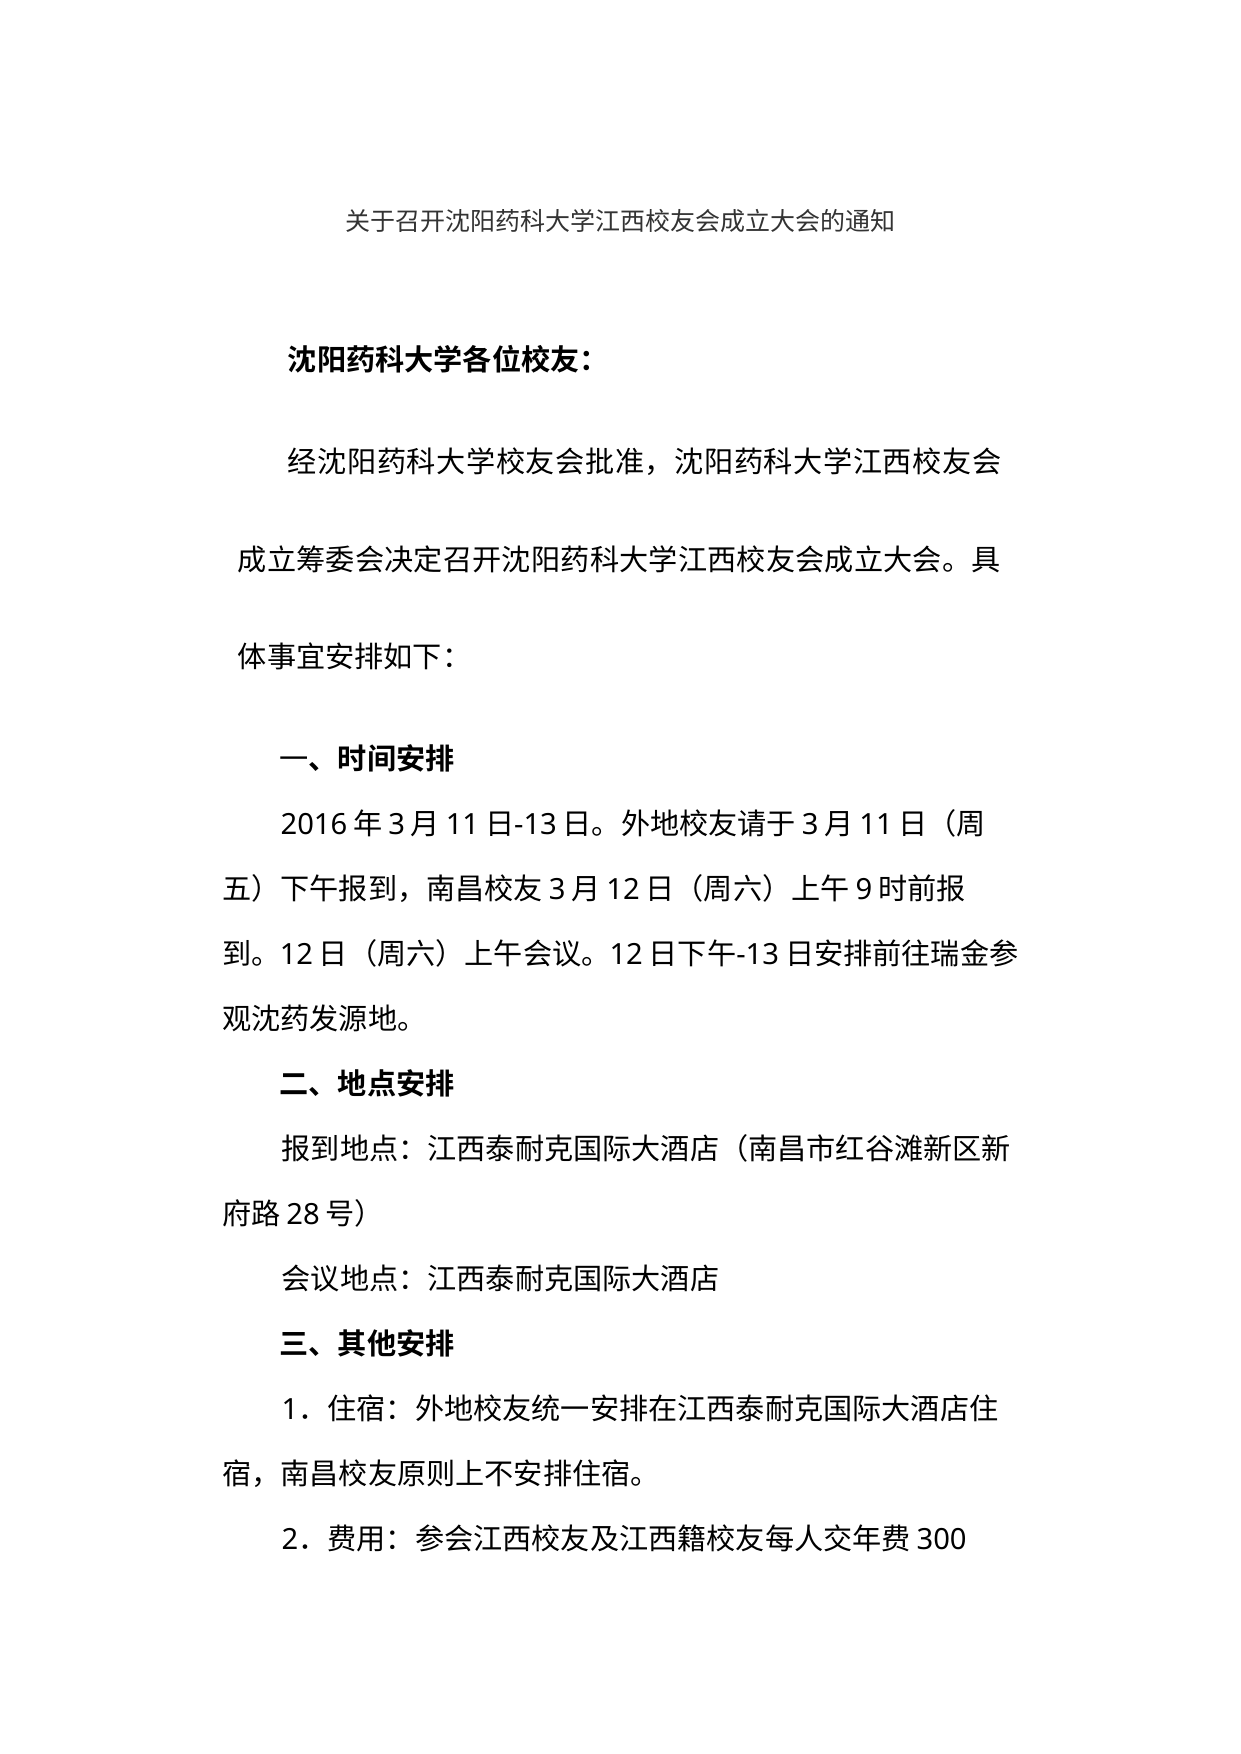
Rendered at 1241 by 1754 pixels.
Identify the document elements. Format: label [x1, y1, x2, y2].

table_header [222, 162, 1018, 1569]
